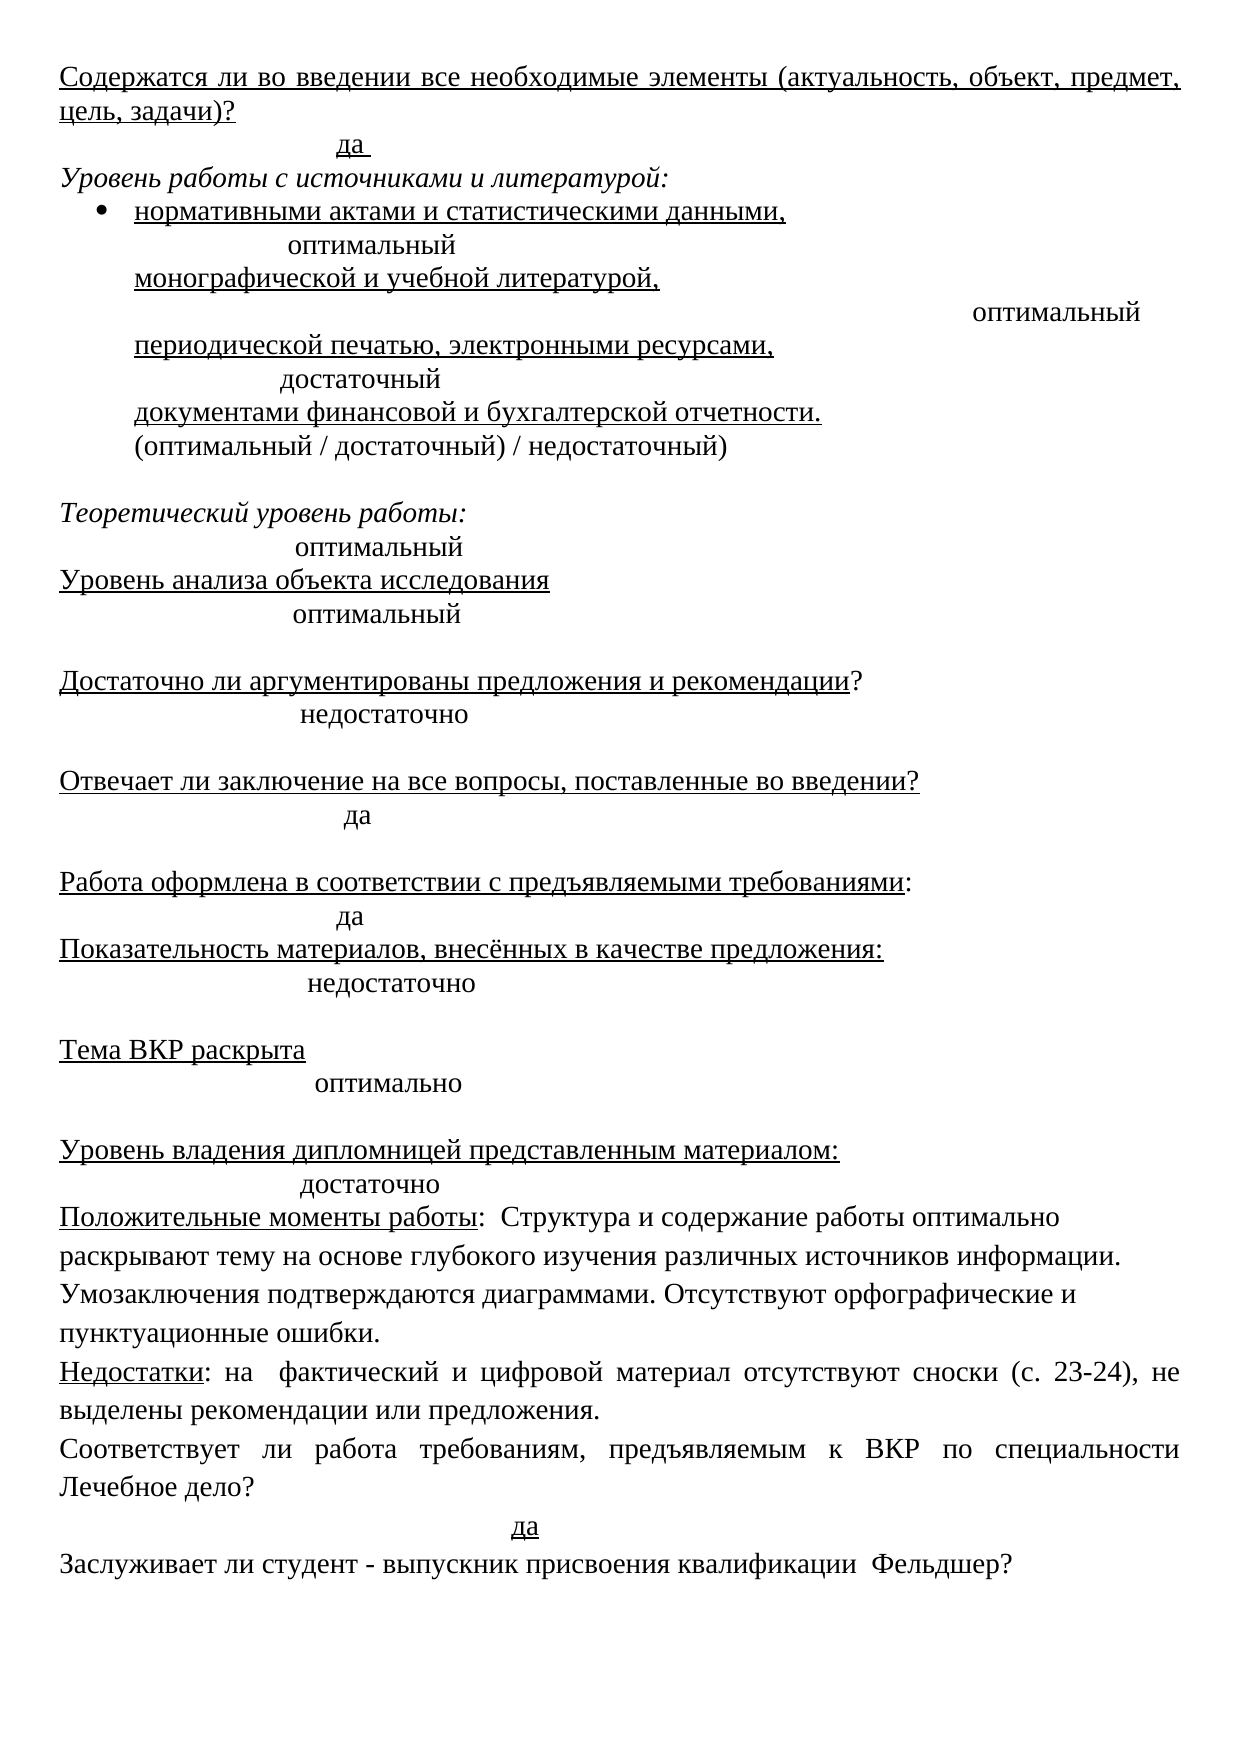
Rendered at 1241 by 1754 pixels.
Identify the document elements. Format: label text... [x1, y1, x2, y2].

text да [59, 797, 1181, 831]
text да [59, 898, 1181, 931]
text Содержатся ли во введении все необходимые элементы (актуальность, объект, предмет, цель, задачи)? [59, 59, 1181, 88]
text Достаточно ли аргументированы предложения и рекомендации? [59, 663, 1181, 696]
text документами финансовой и бухгалтерской отчетности. [134, 394, 1181, 428]
text Теоретический уровень работы: [59, 495, 1181, 529]
text монографической и учебной литературой, [134, 260, 1181, 294]
text Тема ВКР раскрыта [59, 1032, 1181, 1065]
text Соответствует ли работа требованиям, предъявляемым к ВКР по специальности Лечебное дело? [59, 1431, 1181, 1503]
text оптимально [59, 1065, 1181, 1099]
text Отвечает ли заключение на все вопросы, поставленные во введении? [59, 763, 1181, 797]
text достаточный [134, 361, 1181, 394]
text да [59, 1508, 1181, 1541]
text Показательность материалов, внесённых в качестве предложения: [59, 931, 1181, 965]
text достаточно [59, 1166, 1181, 1199]
text Уровень анализа объекта исследования [59, 562, 1181, 596]
text (оптимальный / достаточный) / недостаточный) [134, 428, 1181, 462]
text да [59, 126, 1181, 160]
text недостаточно [59, 965, 1181, 998]
text Заслуживает ли студент - выпускник присвоения квалификации Фельдшер? [59, 1546, 1181, 1580]
text Уровень владения дипломницей представленным материалом: [59, 1132, 1181, 1166]
text оптимальный [59, 596, 1181, 629]
text недостаточно [59, 696, 1181, 730]
text оптимальный периодической печатью, электронными ресурсами, [134, 294, 1181, 361]
text Уровень работы с источниками и литературой: [59, 160, 1181, 193]
text Работа оформлена в соответствии с предъявляемыми требованиями: [59, 864, 1181, 898]
text Недостатки: на фактический и цифровой материал отсутствуют сноски (с. 23-24), не выделены рекомендации или предложения. [59, 1354, 1181, 1426]
text оптимальный [134, 227, 1181, 260]
text оптимальный [134, 529, 1181, 562]
text Положительные моменты работы: Структура и содержание работы оптимально раскрывают тему на основе глубокого изучения различных источников информации. Умозаключения подтверждаются диаграммами. Отсутствуют орфографические и пунктуационные ошибки. [59, 1199, 1181, 1349]
text Содержатся ли во введении все необходимые элементы (актуальность, объект, предмет, цель, задачи)? [59, 90, 1181, 126]
list нормативными актами и статистическими данными, [97, 193, 1181, 227]
